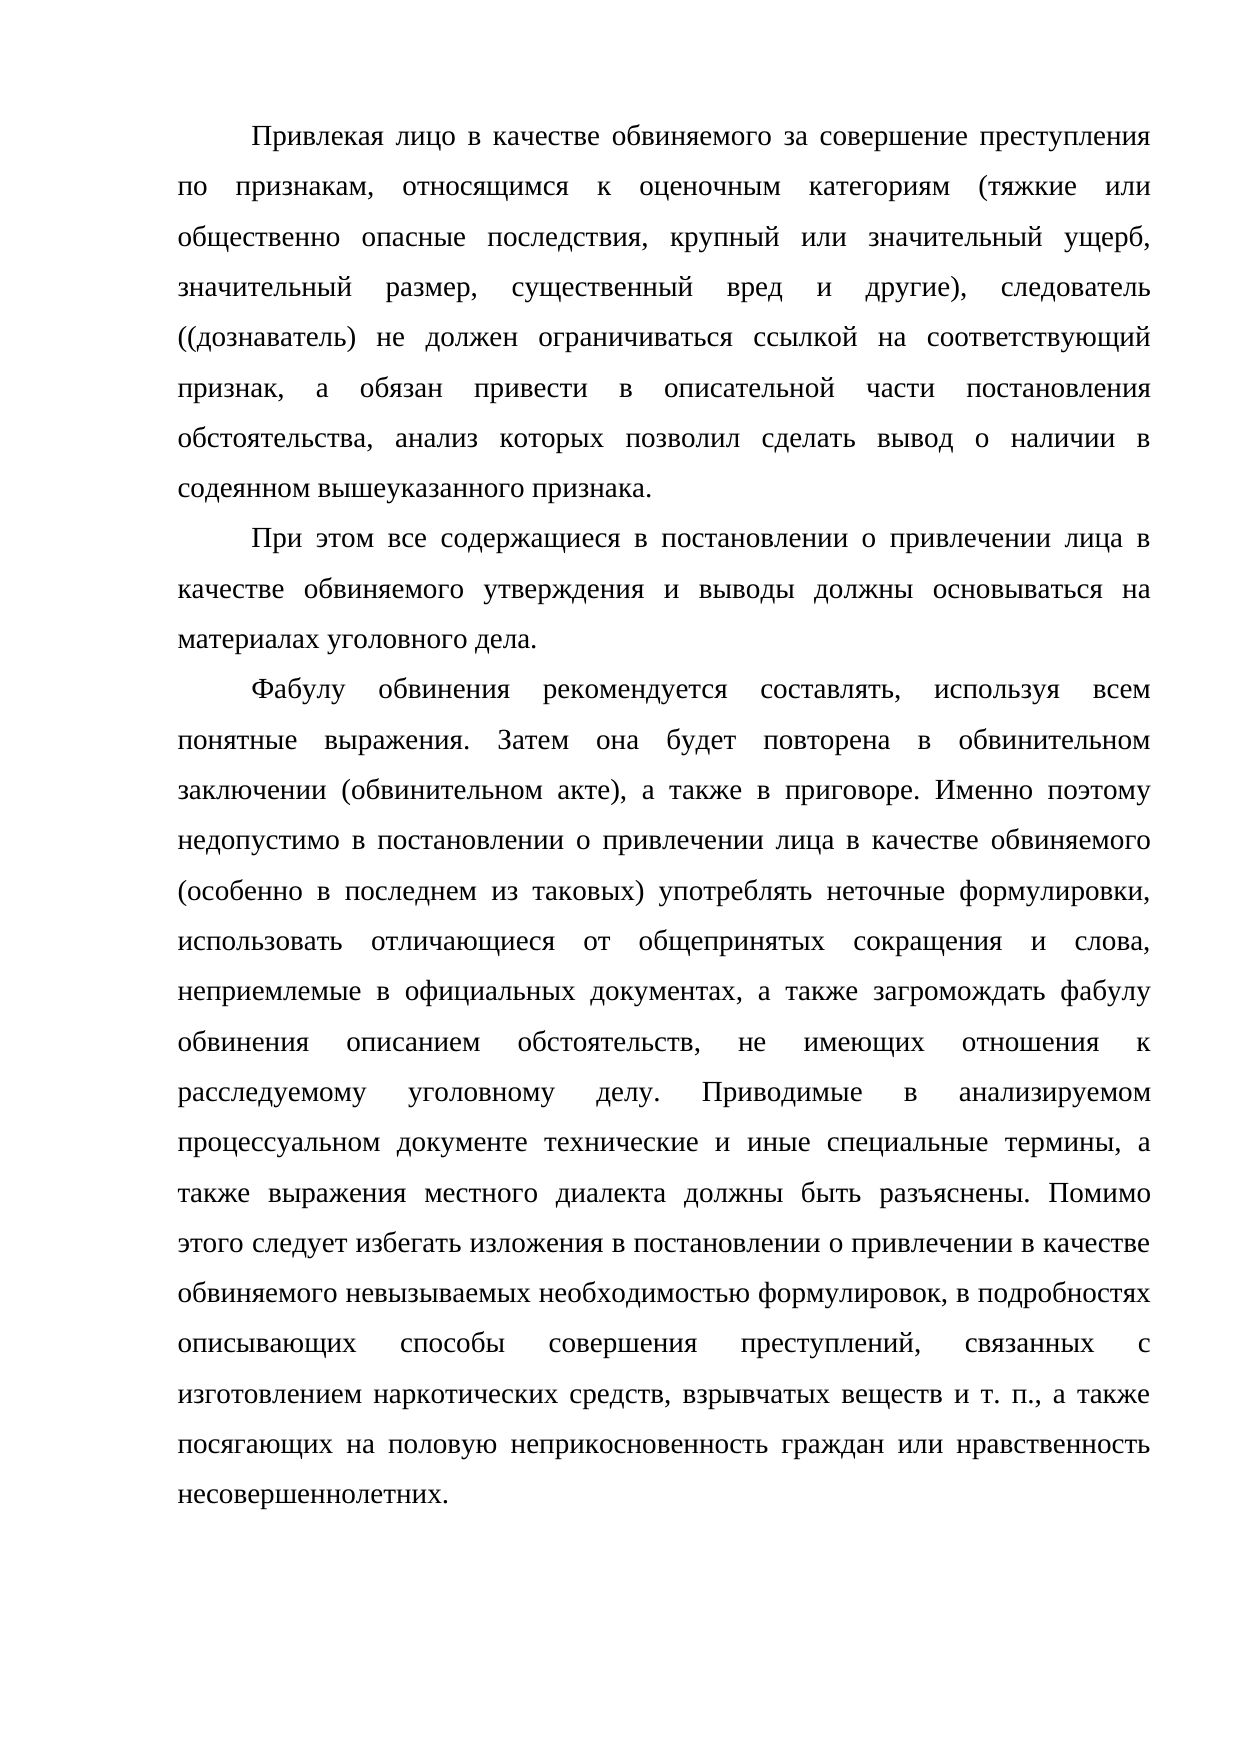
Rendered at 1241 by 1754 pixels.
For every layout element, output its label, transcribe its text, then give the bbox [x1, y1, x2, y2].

text Фабулу обвинения рекомендуется составлять, используя всем понятные выражения. Затем она будет повторена в обвинительном заключении (обвинительном акте), а также в приговоре. Именно поэтому недопустимо в постановлении о привлечении лица в качестве обвиняемого (особенно в последнем из таковых) употреблять неточные формулировки, использовать отличающиеся от общепринятых сокращения и слова, неприемлемые в официальных документах, а также загромождать фабулу обвинения описанием обстоятельств, не имеющих отношения к расследуемому уголовному делу. Приводимые в анализируемом процессуальном документе технические и иные специальные термины, а также выражения местного диалекта должны быть разъяснены. Помимо этого следует избегать изложения в постановлении о привлечении в качестве обвиняемого невызываемых необходимостью формулировок, в подробностях описывающих способы совершения преступлений, связанных с изготовлением наркотических средств, взрывчатых веществ и т. п., а также посягающих на половую неприкосновенность граждан или нравственность несовершеннолетних. [177, 672, 1152, 1510]
text При этом все содержащиеся в постановлении о привлечении лица в качестве обвиняемого утверждения и выводы должны основываться на материалах уголовного дела. [177, 521, 1152, 655]
text Привлекая лицо в качестве обвиняемого за совершение преступления по признакам, относящимся к оценочным категориям (тяжкие или общественно опасные последствия, крупный или значительный ущерб, значительный размер, существенный вред и другие), следователь ((дознаватель) не должен ограничиваться ссылкой на соответствующий признак, а обязан привести в описательной части постановления обстоятельства, анализ которых позволил сделать вывод о наличии в содеянном вышеуказанного признака. [177, 118, 1152, 504]
